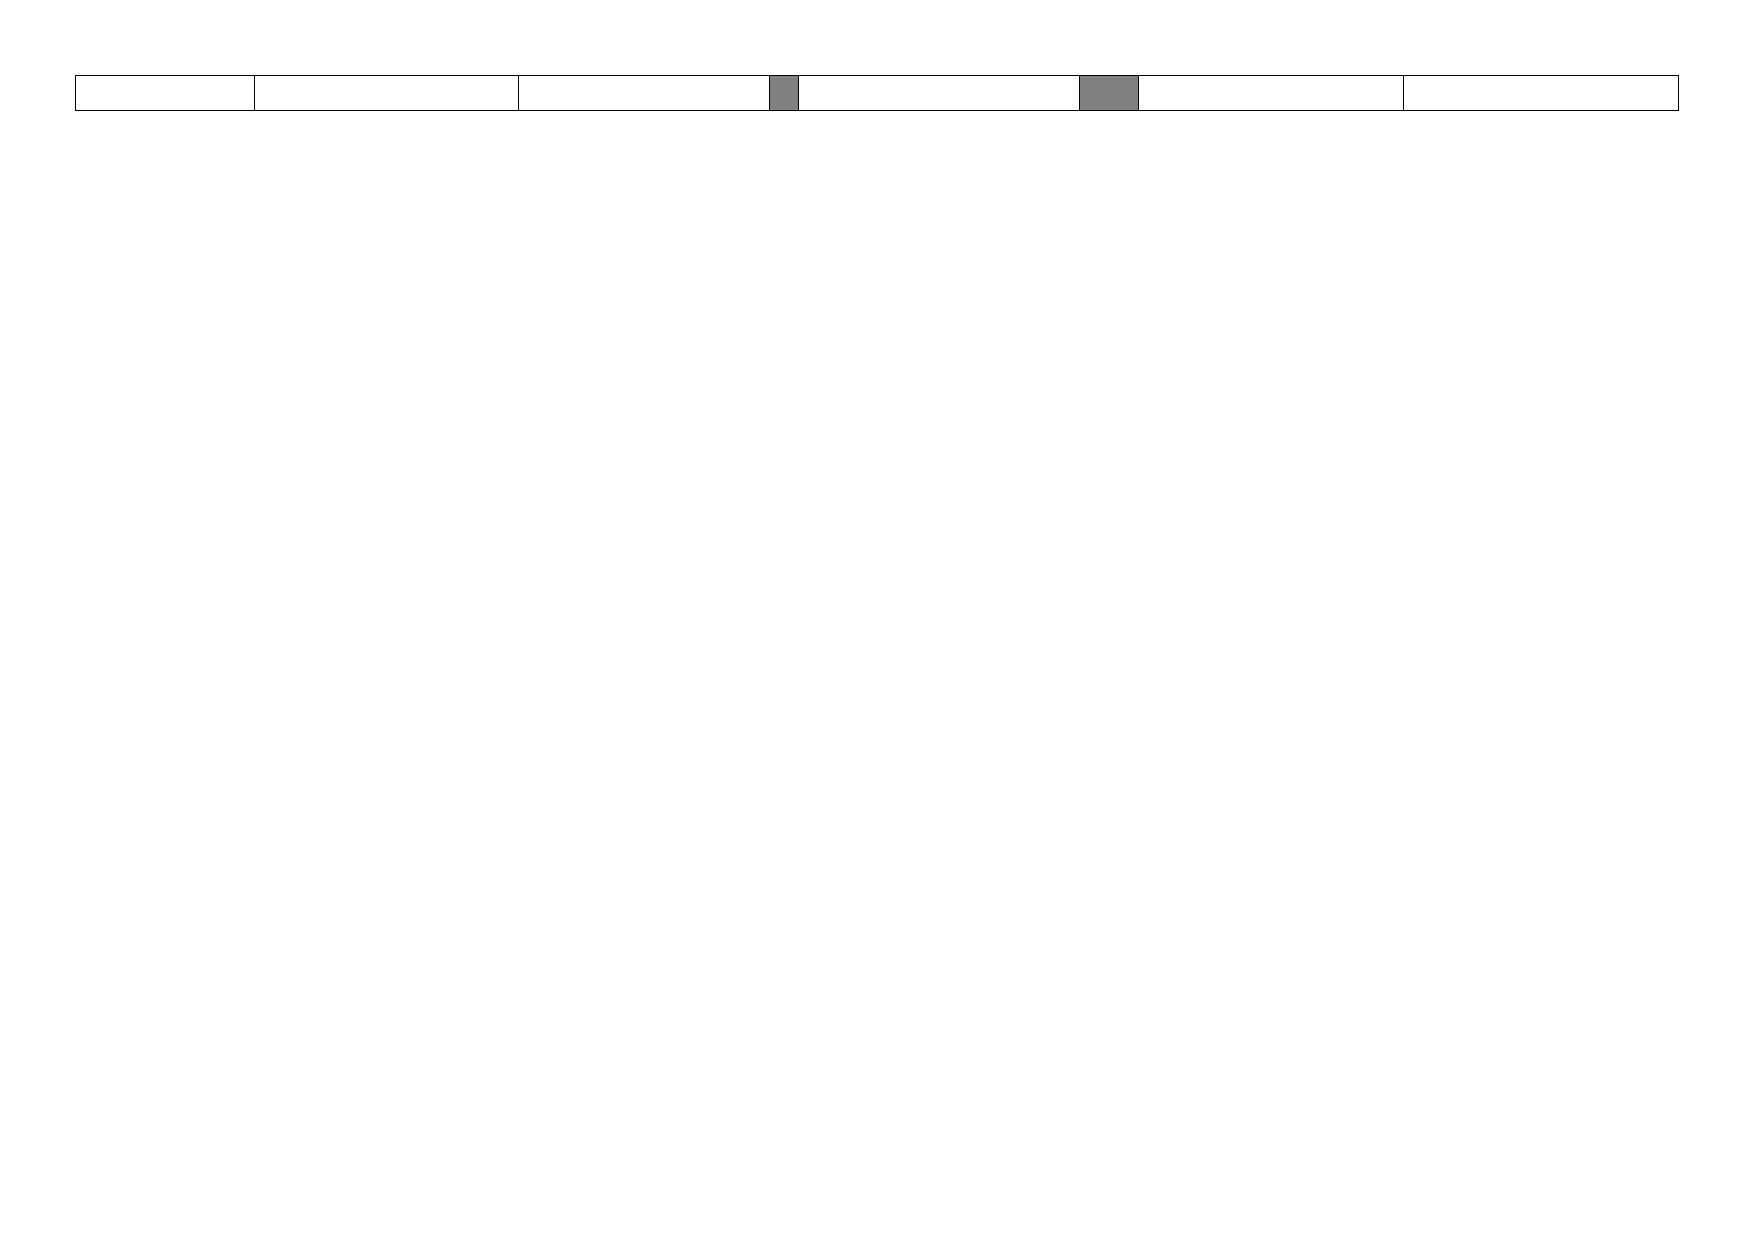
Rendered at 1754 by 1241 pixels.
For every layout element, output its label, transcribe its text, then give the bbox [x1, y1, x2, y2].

table_cell [519, 76, 769, 110]
table_cell [799, 76, 1079, 110]
table_cell [1139, 76, 1403, 110]
table_cell Friday [76, 76, 254, 110]
table_cell [255, 76, 518, 110]
table_cell [1404, 76, 1678, 110]
table_cell [1080, 76, 1138, 110]
